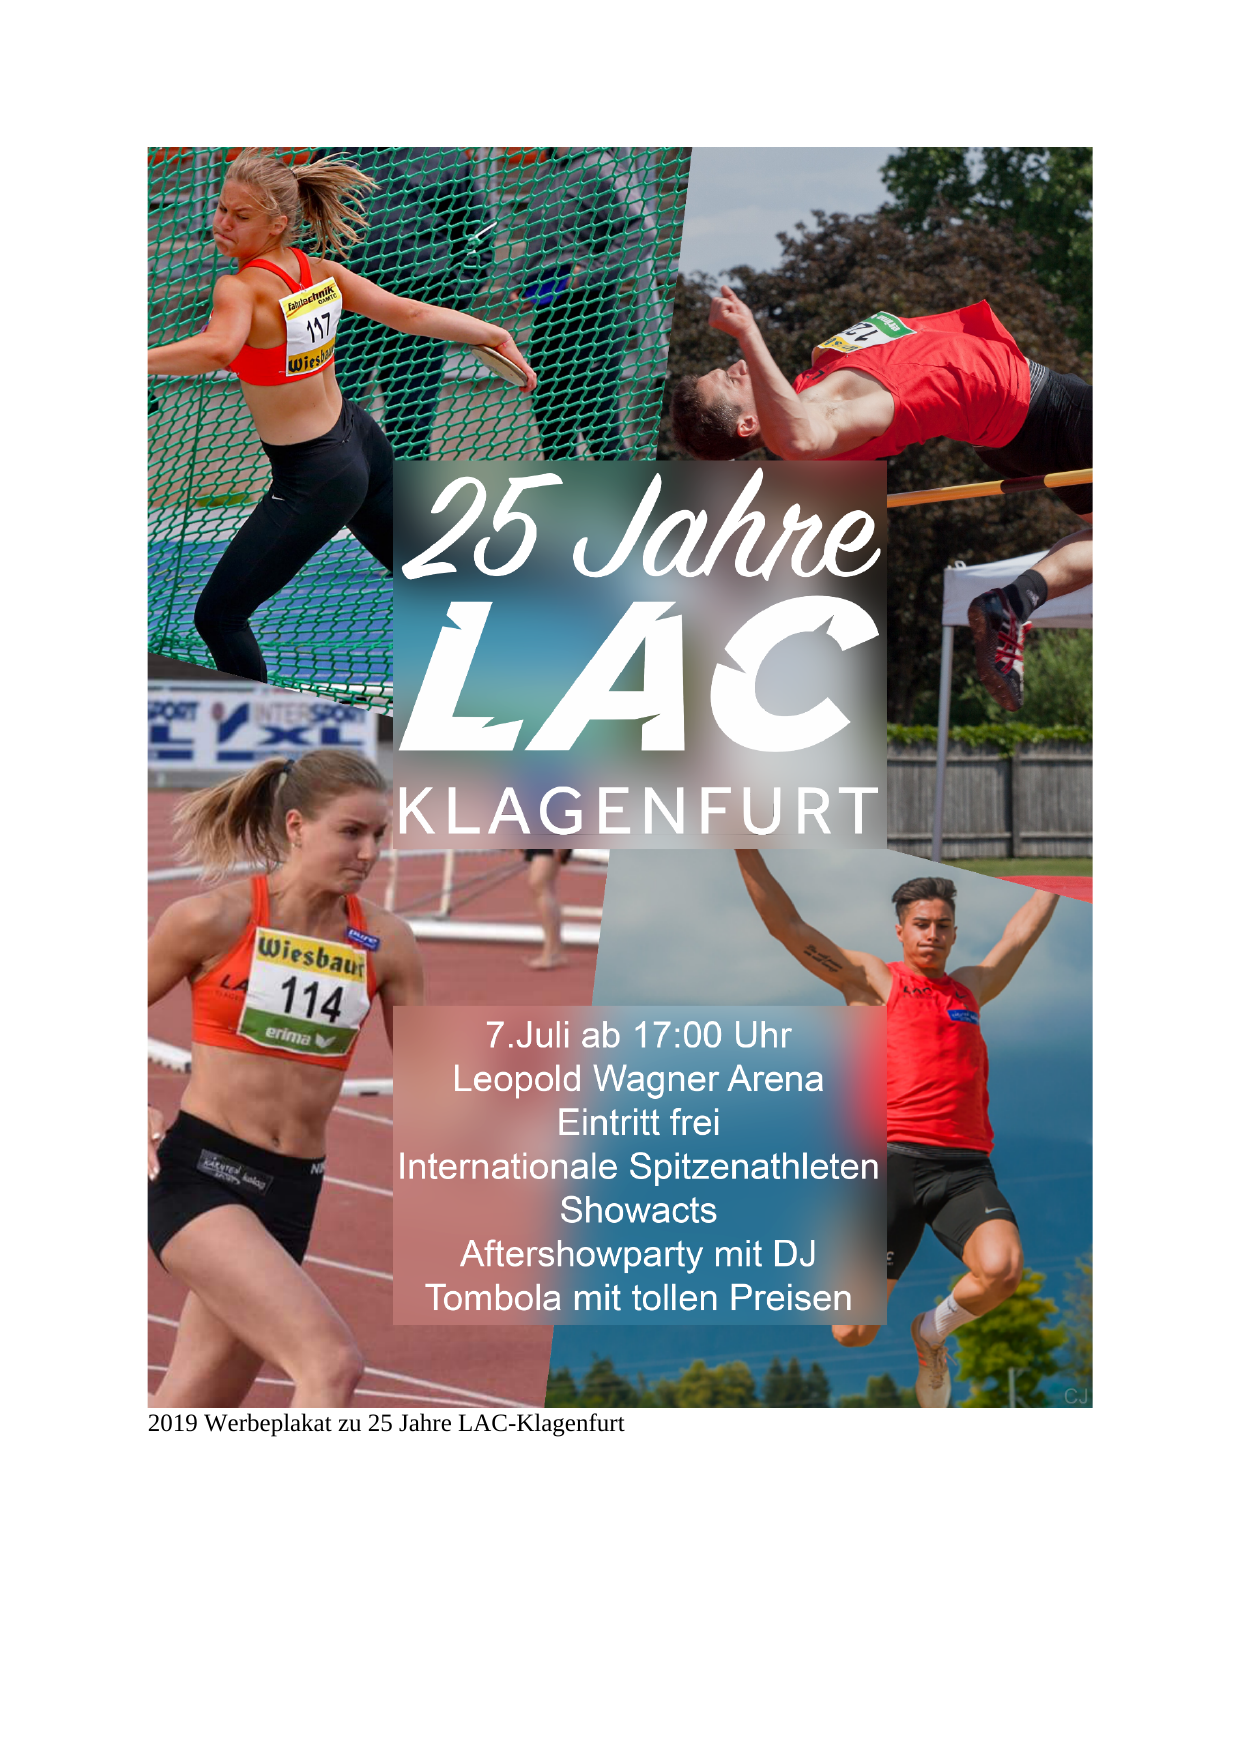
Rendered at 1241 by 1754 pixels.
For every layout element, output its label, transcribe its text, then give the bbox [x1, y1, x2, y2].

picture [147, 147, 1093, 1408]
text 2019 Werbeplakat zu 25 Jahre LAC-Klagenfurt [148, 1408, 1093, 1436]
